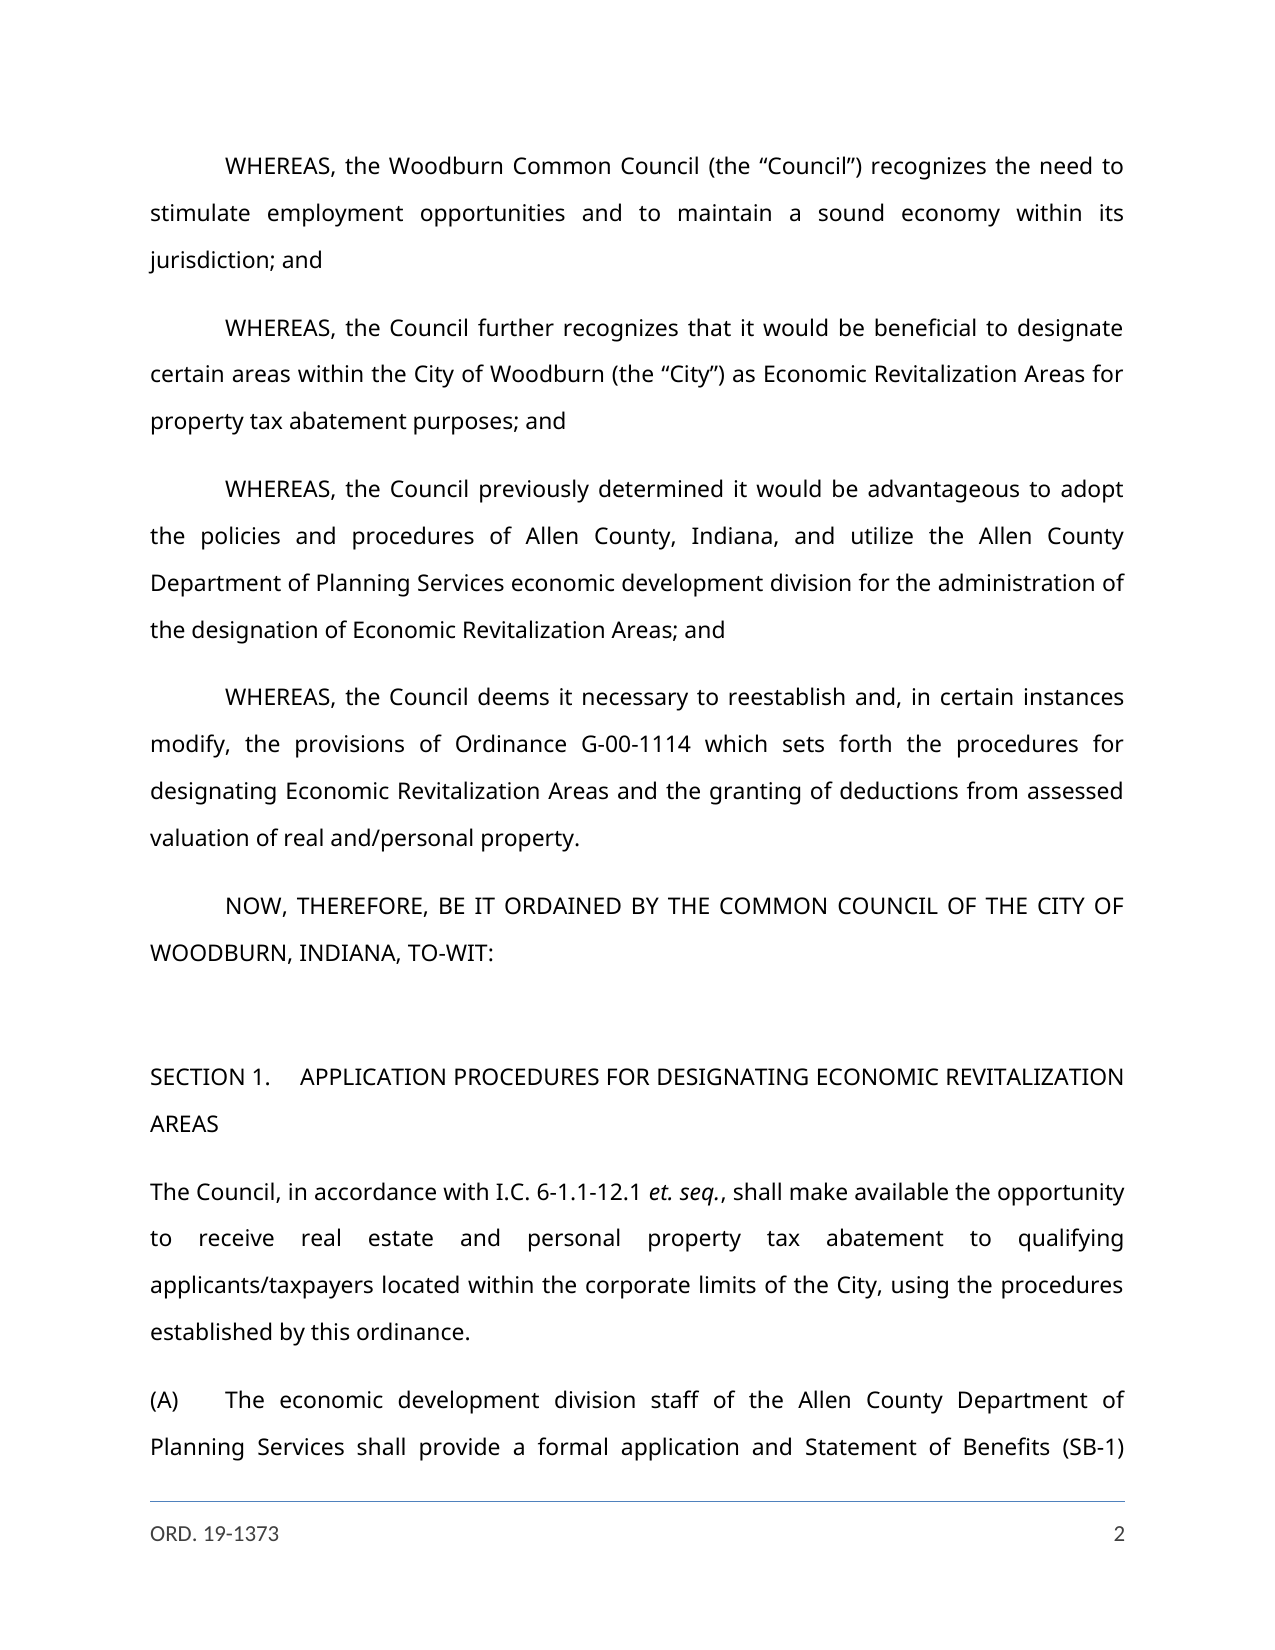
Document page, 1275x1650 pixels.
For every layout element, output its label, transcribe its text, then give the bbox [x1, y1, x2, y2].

text SECTION 1. Application Procedures for Designating Economic Revitalization Areas [150, 1061, 1125, 1139]
text WHEREAS, the Woodburn Common Council (the “Council”) recognizes the need to stimulate employment opportunities and to maintain a sound economy within its jurisdiction; and [150, 150, 1125, 275]
text WHEREAS, the Council further recognizes that it would be beneficial to designate certain areas within the City of Woodburn (the “City”) as Economic Revitalization Areas for property tax abatement purposes; and [150, 311, 1125, 436]
text WHEREAS, the Council deems it necessary to reestablish and, in certain instances modify, the provisions of Ordinance G-00-1114 which sets forth the procedures for designating Economic Revitalization Areas and the granting of deductions from assessed valuation of real and/personal property. [150, 681, 1125, 853]
text The Council, in accordance with I.C. 6-1.1-12.1 et. seq., shall make available the opportunity to receive real estate and personal property tax abatement to qualifying applicants/taxpayers located within the corporate limits of the City, using the procedures established by this ordinance. [150, 1176, 1125, 1347]
text WHEREAS, the Council previously determined it would be advantageous to adopt the policies and procedures of Allen County, Indiana, and utilize the Allen County Department of Planning Services economic development division for the administration of the designation of Economic Revitalization Areas; and [150, 473, 1125, 645]
text NOW, THEREFORE, BE IT ORDAINED BY THE COMMON COUNCIL OF THE CITY OF WOODBURN, INDIANA, to-wit: [150, 889, 1125, 968]
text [150, 1384, 1125, 1462]
